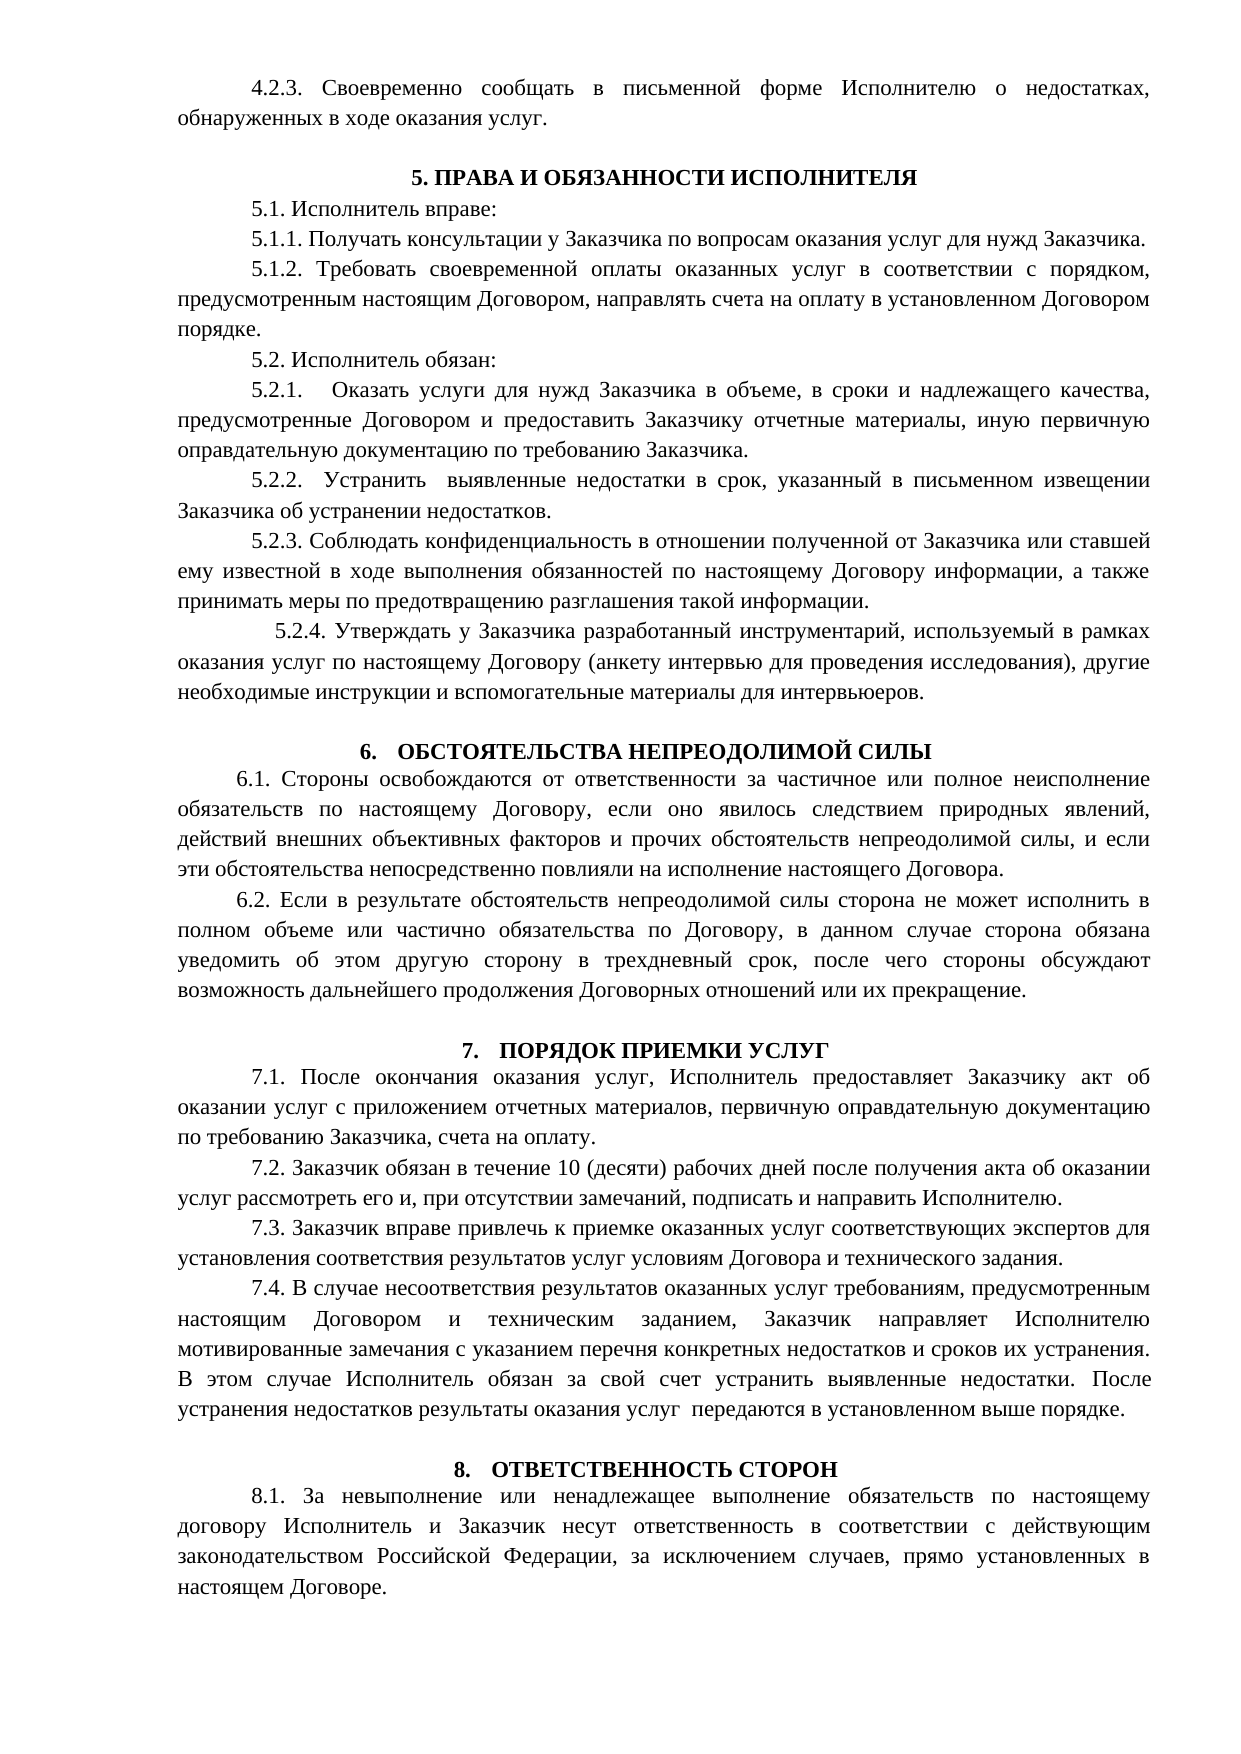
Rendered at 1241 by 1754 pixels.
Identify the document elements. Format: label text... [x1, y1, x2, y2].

text 8.1. За невыполнение или ненадлежащее выполнение обязательств по настоящему договору Исполнитель и Заказчик несут ответственность в соответствии с действующим законодательством Российской Федерации, за исключением случаев, прямо установленных в настоящем Договоре. [177, 1482, 1152, 1599]
text 7.2. Заказчик обязан в течение 10 (десяти) рабочих дней после получения акта об оказании услуг рассмотреть его и, при отсутствии замечаний, подписать и направить Исполнителю. [177, 1154, 1152, 1210]
text 5.1.1. Получать консультации у Заказчика по вопросам оказания услуг для нужд Заказчика. [177, 225, 1152, 251]
text 7.1. После окончания оказания услуг, Исполнитель предоставляет Заказчику акт об оказании услуг с приложением отчетных материалов, первичную оправдательную документацию по требованию Заказчика, счета на оплату. [177, 1063, 1152, 1150]
text 7.3. Заказчик вправе привлечь к приемке оказанных услуг соответствующих экспертов для установления соответствия результатов услуг условиям Договора и технического задания. [177, 1214, 1152, 1271]
text 7.4. В случае несоответствия результатов оказанных услуг требованиям, предусмотренным настоящим Договором и техническим заданием, Заказчик направляет Исполнителю мотивированные замечания с указанием перечня конкретных недостатков и сроков их устранения. В этом случае Исполнитель обязан за свой счет устранить выявленные недостатки. После устранения недостатков результаты оказания услуг передаются в установленном выше порядке. [177, 1274, 1152, 1422]
text 5.2.2. Устранить выявленные недостатки в срок, указанный в письменном извещении Заказчика об устранении недостатков. [177, 467, 1152, 523]
list ОТВЕТСТВЕННОСТЬ СТОРОН [140, 1456, 1152, 1482]
list ПОРЯДОК ПРИЕМКИ УСЛУГ [140, 1037, 1152, 1063]
text 5.1. Исполнитель вправе: [177, 195, 1152, 221]
text 6.1. Стороны освобождаются от ответственности за частичное или полное неисполнение обязательств по настоящему Договору, если оно явилось следствием природных явлений, действий внешних объективных факторов и прочих обстоятельств непреодолимой силы, и если эти обстоятельства непосредственно повлияли на исполнение настоящего Договора. [177, 765, 1152, 882]
text 5.1.2. Требовать своевременной оплаты оказанных услуг в соответствии с порядком, предусмотренным настоящим Договором, направлять счета на оплату в установленном Договором порядке. [177, 255, 1152, 342]
text 5.2. Исполнитель обязан: [177, 346, 1152, 372]
text 5.2.1. Оказать услуги для нужд Заказчика в объеме, в сроки и надлежащего качества, предусмотренные Договором и предоставить Заказчику отчетные материалы, иную первичную оправдательную документацию по требованию Заказчика. [177, 376, 1152, 463]
text 6.2. Если в результате обстоятельств непреодолимой силы сторона не может исполнить в полном объеме или частично обязательства по Договору, в данном случае сторона обязана уведомить об этом другую сторону в трехдневный срок, после чего стороны обсуждают возможность дальнейшего продолжения Договорных отношений или их прекращение. [177, 886, 1152, 1003]
list ОБСТОЯТЕЛЬСТВА НЕПРЕОДОЛИМОЙ СИЛЫ [140, 738, 1152, 765]
text 4.2.3. Своевременно сообщать в письменной форме Исполнителю о недостатках, обнаруженных в ходе оказания услуг. [177, 74, 1152, 130]
text 5.2.3. Соблюдать конфиденциальность в отношении полученной от Заказчика или ставшей ему известной в ходе выполнения обязанностей по настоящему Договору информации, а также принимать меры по предотвращению разглашения такой информации. [177, 527, 1152, 614]
text 5. ПРАВА И ОБЯЗАННОСТИ ИСПОЛНИТЕЛЯ [177, 164, 1152, 191]
text 5.2.4. Утверждать у Заказчика разработанный инструментарий, используемый в рамках оказания услуг по настоящему Договору (анкету интервью для проведения исследования), другие необходимые инструкции и вспомогательные материалы для интервьюеров. [177, 618, 1152, 704]
